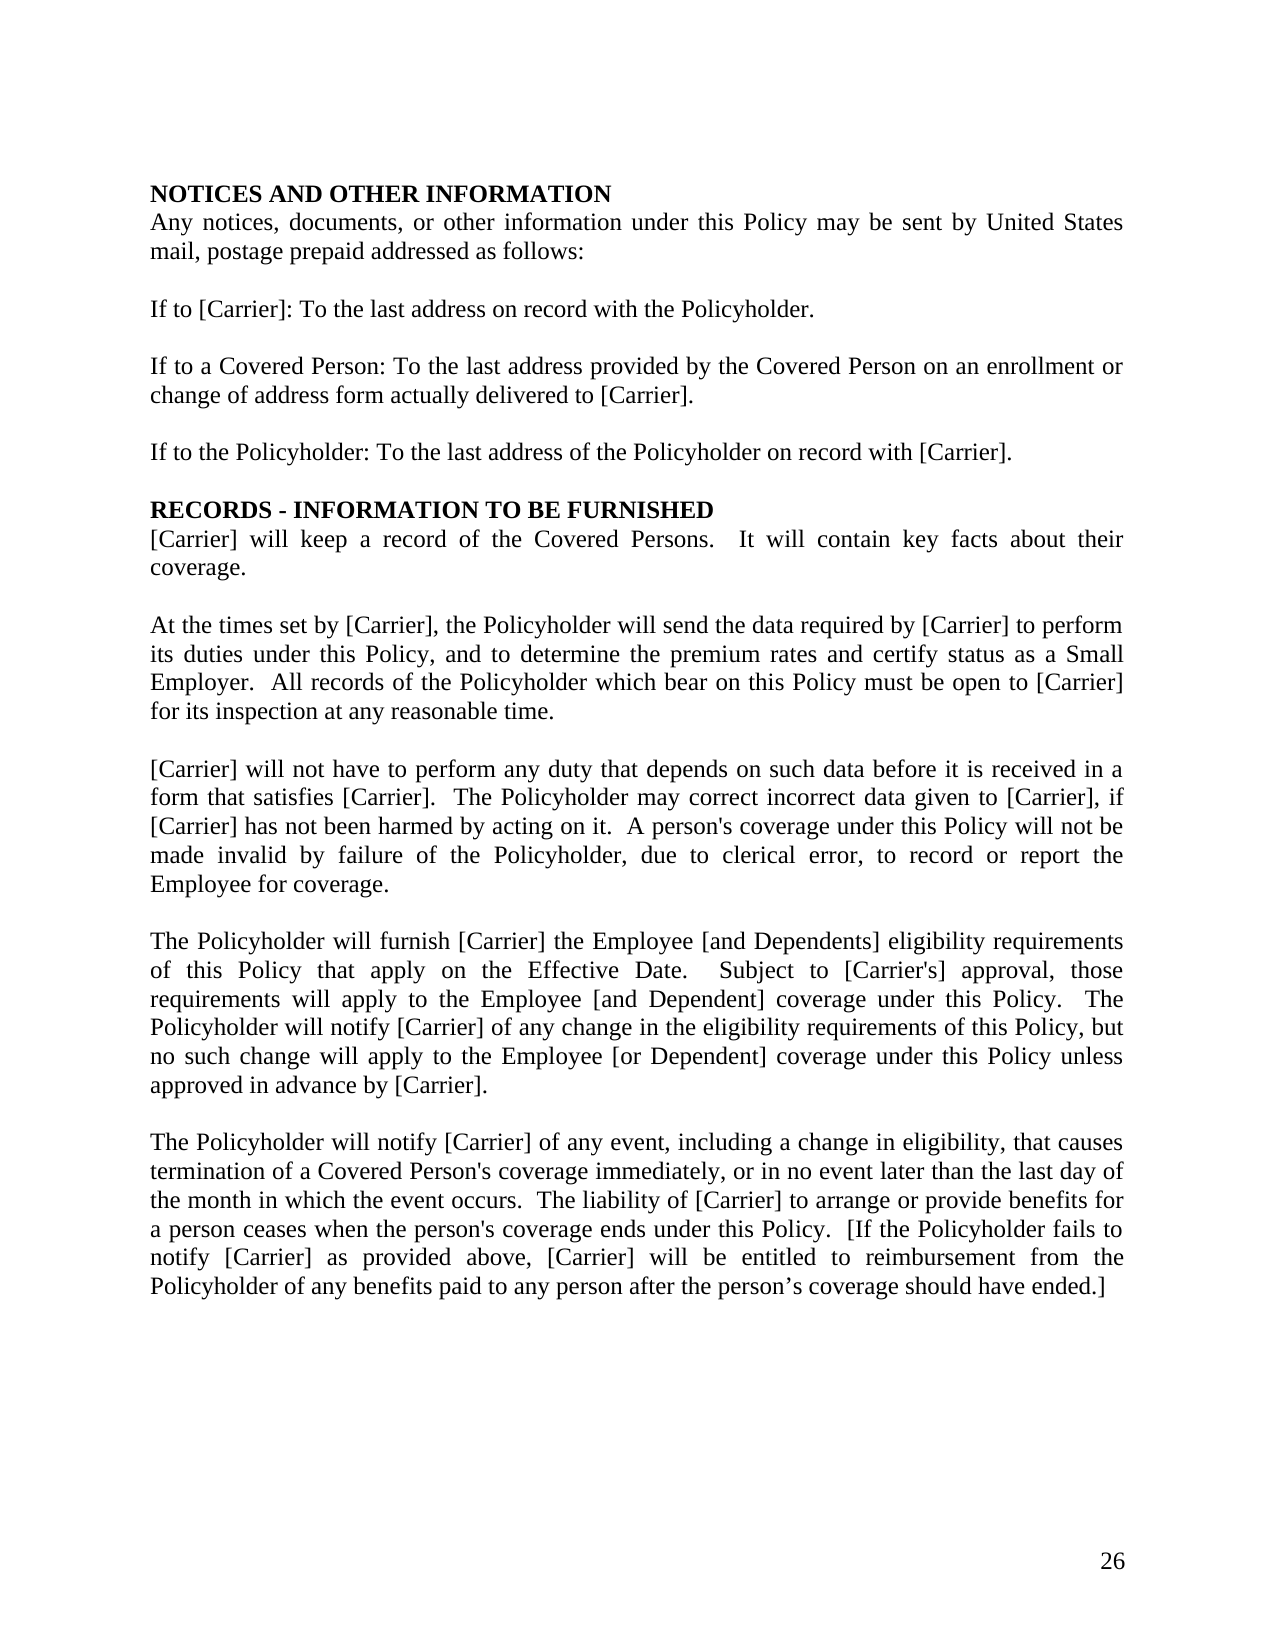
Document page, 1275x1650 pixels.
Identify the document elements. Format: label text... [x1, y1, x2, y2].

text RECORDS - INFORMATION TO BE FURNISHED [150, 495, 1125, 524]
text [Carrier] will not have to perform any duty that depends on such data before it is received in a form that satisfies [Carrier]. The Policyholder may correct incorrect data given to [Carrier], if [Carrier] has not been harmed by acting on it. A person's coverage under this Policy will not be made invalid by failure of the Policyholder, due to clerical error, to record or report the Employee for coverage. [150, 754, 1125, 897]
text Any notices, documents, or other information under this Policy may be sent by United States mail, postage prepaid addressed as follows: [150, 207, 1125, 265]
text If to [Carrier]: To the last address on record with the Policyholder. [150, 294, 1125, 322]
text The Policyholder will furnish [Carrier] the Employee [and Dependents] eligibility requirements of this Policy that apply on the Effective Date. Subject to [Carrier's] approval, those requirements will apply to the Employee [and Dependent] coverage under this Policy. The Policyholder will notify [Carrier] of any change in the eligibility requirements of this Policy, but no such change will apply to the Employee [or Dependent] coverage under this Policy unless approved in advance by [Carrier]. [150, 926, 1125, 1099]
text The Policyholder will notify [Carrier] of any event, including a change in eligibility, that causes termination of a Covered Person's coverage immediately, or in no event later than the last day of the month in which the event occurs. The liability of [Carrier] to arrange or provide benefits for a person ceases when the person's coverage ends under this Policy. [If the Policyholder fails to notify [Carrier] as provided above, [Carrier] will be entitled to reimbursement from the Policyholder of any benefits paid to any person after the person’s coverage should have ended.] [150, 1127, 1125, 1300]
text NOTICES AND OTHER INFORMATION [150, 179, 1125, 207]
text [Carrier] will keep a record of the Covered Persons. It will contain key facts about their coverage. [150, 524, 1125, 581]
text At the times set by [Carrier], the Policyholder will send the data required by [Carrier] to perform its duties under this Policy, and to determine the premium rates and certify status as a Small Employer. All records of the Policyholder which bear on this Policy must be open to [Carrier] for its inspection at any reasonable time. [150, 610, 1125, 725]
text If to the Policyholder: To the last address of the Policyholder on record with [Carrier]. [150, 437, 1125, 466]
text If to a Covered Person: To the last address provided by the Covered Person on an enrollment or change of address form actually delivered to [Carrier]. [150, 351, 1125, 409]
